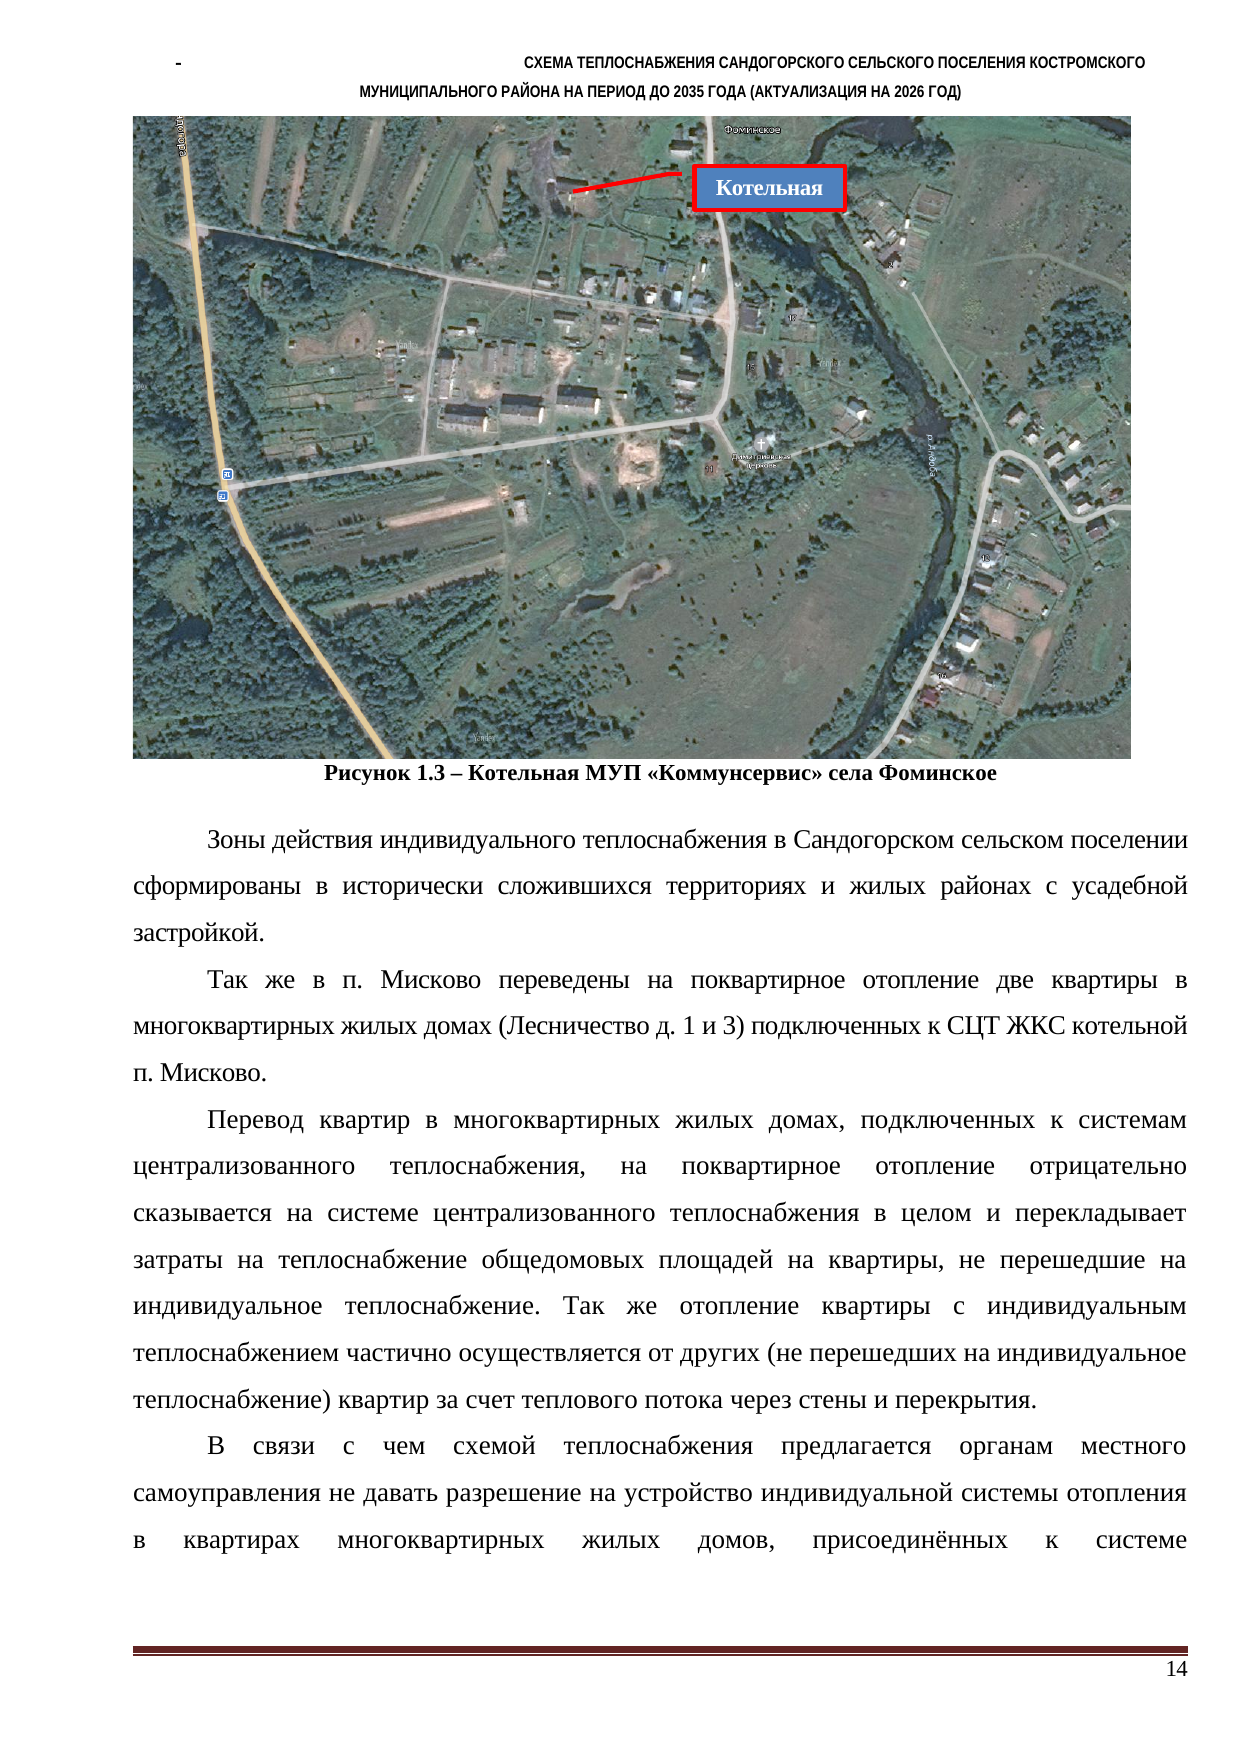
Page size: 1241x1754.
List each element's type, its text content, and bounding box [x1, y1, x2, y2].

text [133, 1429, 1188, 1554]
picture [132, 116, 1131, 759]
text Перевод квартир в многоквартирных жилых домах, подключенных к системам централизованного теплоснабжения, на поквартирное отопление отрицательно сказывается на системе централизованного теплоснабжения в целом и перекладывает затраты на теплоснабжение общедомовых площадей на квартиры, не перешедшие на индивидуальное теплоснабжение. Так же отопление квартиры с индивидуальным теплоснабжением частично осуществляется от других (не перешедших на индивидуальное теплоснабжение) квартир за счет теплового потока через стены и перекрытия. [133, 1103, 1188, 1414]
text Рисунок 1.3 – Котельная МУП «Коммунсервис» села Фоминское [133, 759, 1188, 785]
text Зоны действия индивидуального теплоснабжения в Сандогорском сельском поселении сформированы в исторически сложившихся территориях и жилых районах с усадебной застройкой. [133, 823, 1188, 947]
text Так же в п. Мисково переведены на поквартирное отопление две квартиры в многоквартирных жилых домах (Лесничество д. 1 и 3) подключенных к СЦТ ЖКС котельной п. Мисково. [133, 963, 1188, 1087]
